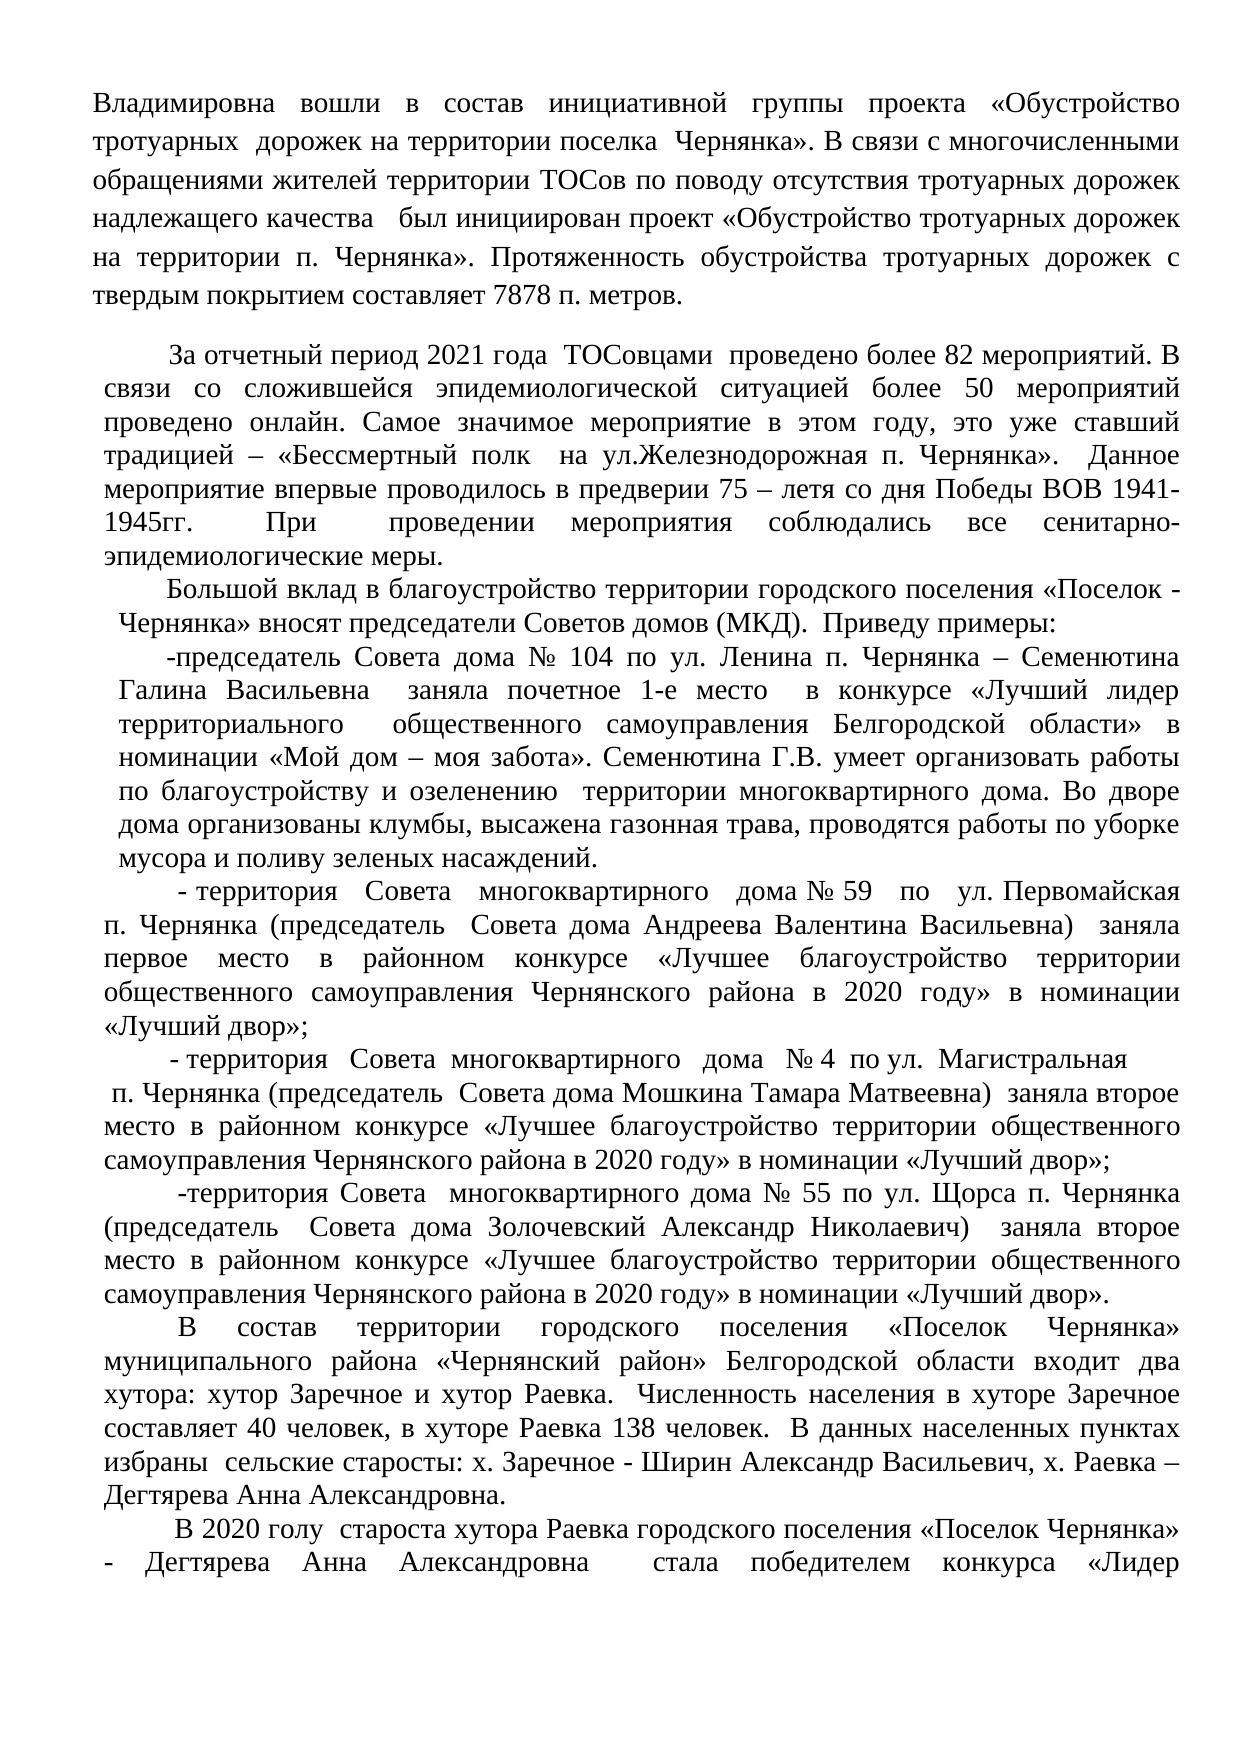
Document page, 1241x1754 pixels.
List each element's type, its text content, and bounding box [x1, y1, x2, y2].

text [103, 1511, 1181, 1578]
list -председатель Совета дома № 104 по ул. Ленина п. Чернянка – Семенютина Галина Васильевна заняла почетное 1-е место в конкурсе «Лучший лидер территориального общественного самоуправления Белгородской области» в номинации «Мой дом – моя забота». Семенютина Г.В. умеет организовать работы по благоустройству и озеленению территории многоквартирного дома. Во дворе дома организованы клумбы, высажена газонная трава, проводятся работы по уборке мусора и поливу зеленых насаждений. [118, 639, 1181, 873]
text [92, 85, 1181, 311]
list За отчетный период 2021 года ТОСовцами проведено более 82 мероприятий. В связи со сложившейся эпидемиологической ситуацией более 50 мероприятий проведено онлайн. Самое значимое мероприятие в этом году, это уже ставший традицией – «Бессмертный полк на ул.Железнодорожная п. Чернянка». Данное мероприятие впервые проводилось в предверии 75 – летя со дня Победы ВОВ 1941-1945гг. При проведении мероприятия соблюдались все сенитарно-эпидемиологические меры. [103, 337, 1181, 572]
list Большой вклад в благоустройство территории городского поселения «Поселок -Чернянка» вносят председатели Советов домов (МКД). Приведу примеры: [118, 572, 1181, 639]
text п. Чернянка (председатель Совета дома Мошкина Тамара Матвеевна) заняла второе место в районном конкурсе «Лучшее благоустройство территории общественного самоуправления Чернянского района в 2020 году» в номинации «Лучший двор»; [103, 1075, 1181, 1175]
text - территория Совета многоквартирного дома № 4 по ул. Магистральная [103, 1041, 1181, 1075]
text В состав территории городского поселения «Поселок Чернянка» муниципального района «Чернянский район» Белгородской области входит два хутора: хутор Заречное и хутор Раевка. Численность населения в хуторе Заречное составляет 40 человек, в хуторе Раевка 138 человек. В данных населенных пунктах избраны сельские старосты: х. Заречное - Ширин Александр Васильевич, х. Раевка – Дегтярева Анна Александровна. [103, 1309, 1181, 1511]
text - территория Совета многоквартирного дома № 59 по ул. Первомайская п. Чернянка (председатель Совета дома Андреева Валентина Васильевна) заняла первое место в районном конкурсе «Лучшее благоустройство территории общественного самоуправления Чернянского района в 2020 году» в номинации «Лучший двор»; [103, 873, 1181, 1041]
text -территория Совета многоквартирного дома № 55 по ул. Щорса п. Чернянка (председатель Совета дома Золочевский Александр Николаевич) заняла второе место в районном конкурсе «Лучшее благоустройство территории общественного самоуправления Чернянского района в 2020 году» в номинации «Лучший двор». [103, 1175, 1181, 1309]
